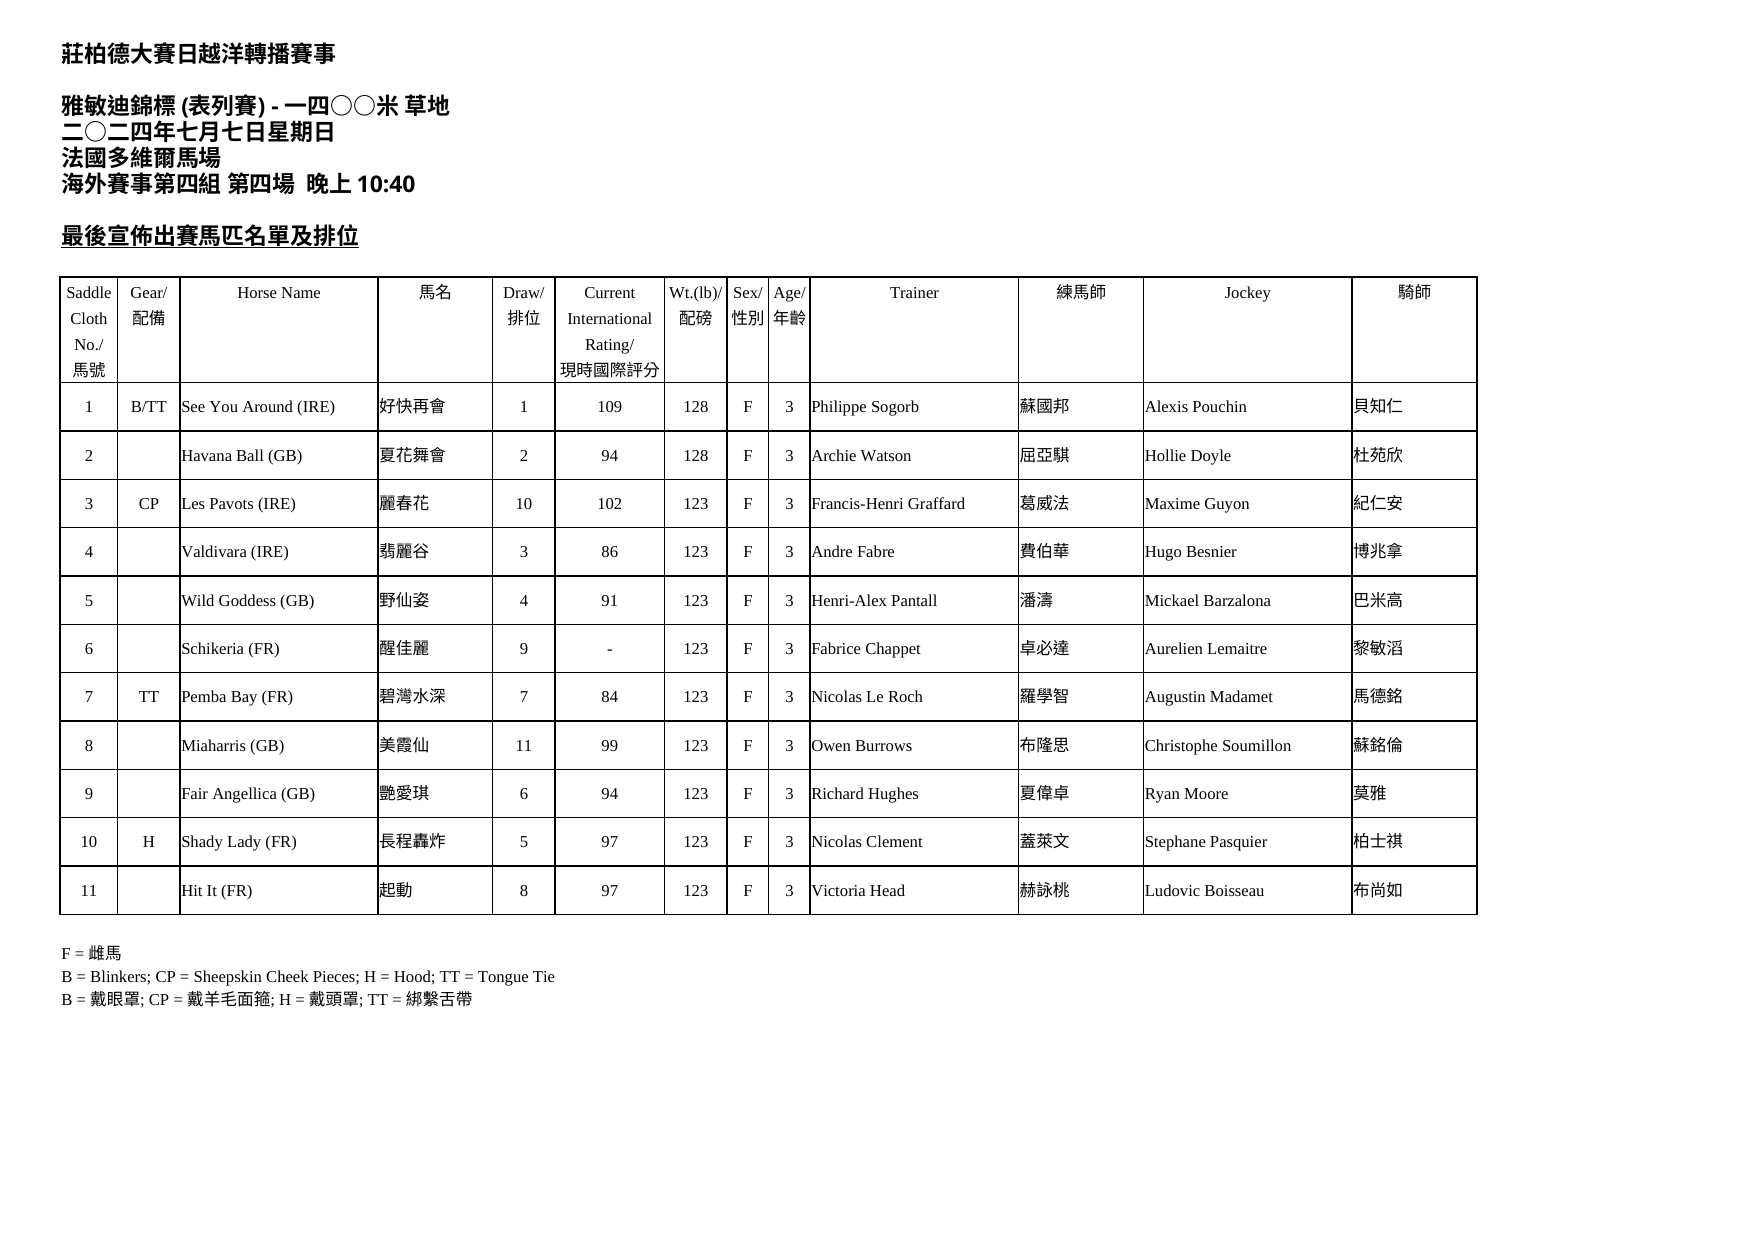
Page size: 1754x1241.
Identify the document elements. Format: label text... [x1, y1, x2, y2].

table_cell Francis-Henri Graffard [811, 480, 1018, 527]
table_cell 貝知仁 [1353, 383, 1476, 430]
table_cell 11 [61, 867, 117, 913]
table_cell Philippe Sogorb [811, 383, 1018, 430]
table_cell 屈亞騏 [1019, 432, 1143, 478]
table_cell 馬德銘 [1353, 673, 1476, 720]
table_cell See You Around (IRE) [181, 383, 377, 430]
table_cell Valdivara (IRE) [181, 528, 377, 575]
table_cell 費伯華 [1019, 528, 1143, 575]
table_cell 卓必達 [1019, 625, 1143, 672]
table_cell CP [118, 480, 179, 527]
table_cell 123 [665, 577, 726, 623]
table_cell 3 [769, 818, 809, 865]
table_cell Nicolas Le Roch [811, 673, 1018, 720]
table_cell H [118, 818, 179, 865]
table_cell 3 [769, 383, 809, 430]
table_cell Victoria Head [811, 867, 1018, 913]
table_cell 長程轟炸 [379, 818, 492, 865]
table_cell 柏士祺 [1353, 818, 1476, 865]
table_cell 3 [769, 432, 809, 478]
table_cell Mickael Barzalona [1144, 577, 1351, 623]
table_cell 8 [493, 867, 554, 913]
table_cell Nicolas Clement [811, 818, 1018, 865]
table_cell 羅學智 [1019, 673, 1143, 720]
table_cell 美霞仙 [379, 722, 492, 768]
table_cell Christophe Soumillon [1144, 722, 1351, 768]
table_cell 3 [769, 770, 809, 817]
table_cell 9 [61, 770, 117, 817]
table_cell [118, 432, 179, 478]
table_cell [118, 770, 179, 817]
table_header 莊柏德大賽日越洋轉播賽事 雅敏迪錦標 (表列賽) - 一四○○米 草地 二○二四年七月七日星期日 法國多維爾馬場 海外賽事第四組 第四場 晚上10:40 最後宣佈出賽馬匹名單及排位 [60, 42, 1477, 276]
table_cell Gear/ 配備 [118, 278, 179, 382]
table_cell Owen Burrows [811, 722, 1018, 768]
table_cell Augustin Madamet [1144, 673, 1351, 720]
table_cell 3 [769, 625, 809, 672]
table_cell TT [118, 673, 179, 720]
table_cell Miaharris (GB) [181, 722, 377, 768]
table_cell Stephane Pasquier [1144, 818, 1351, 865]
table_cell 練馬師 [1019, 278, 1143, 382]
table_cell Draw/ 排位 [493, 278, 554, 382]
table_cell Ryan Moore [1144, 770, 1351, 817]
table_cell Trainer [811, 278, 1018, 382]
table_cell Fair Angellica (GB) [181, 770, 377, 817]
table_cell F [728, 528, 768, 575]
table_cell 1 [493, 383, 554, 430]
table_cell Alexis Pouchin [1144, 383, 1351, 430]
table_cell 6 [61, 625, 117, 672]
table_cell Richard Hughes [811, 770, 1018, 817]
table_cell 8 [61, 722, 117, 768]
table_cell 莫雅 [1353, 770, 1476, 817]
table_cell Hugo Besnier [1144, 528, 1351, 575]
table_cell B/TT [118, 383, 179, 430]
table_cell 蓋萊文 [1019, 818, 1143, 865]
table_cell 杜苑欣 [1353, 432, 1476, 478]
table_cell 3 [769, 722, 809, 768]
table_cell F [728, 867, 768, 913]
table_cell 醒佳麗 [379, 625, 492, 672]
table_cell 123 [665, 625, 726, 672]
table_cell [118, 625, 179, 672]
table_cell Aurelien Lemaitre [1144, 625, 1351, 672]
table_cell 123 [665, 480, 726, 527]
table_cell 123 [665, 818, 726, 865]
table_cell 97 [556, 867, 664, 913]
table_cell 123 [665, 722, 726, 768]
table_cell 11 [493, 722, 554, 768]
table_cell 騎師 [1353, 278, 1476, 382]
table_cell Saddle Cloth No./ 馬號 [61, 278, 117, 382]
table_cell 10 [493, 480, 554, 527]
table_cell 馬名 [379, 278, 492, 382]
table_cell 3 [493, 528, 554, 575]
table_cell Sex/ 性別 [728, 278, 768, 382]
table_cell Archie Watson [811, 432, 1018, 478]
table_cell 碧灣水深 [379, 673, 492, 720]
table_cell 5 [61, 577, 117, 623]
table_cell 86 [556, 528, 664, 575]
table_cell 4 [61, 528, 117, 575]
table_cell Wt.(lb)/ 配磅 [665, 278, 726, 382]
table_cell 128 [665, 432, 726, 478]
table_cell 夏花舞會 [379, 432, 492, 478]
table_cell 2 [493, 432, 554, 478]
table_cell 10 [61, 818, 117, 865]
table_cell Henri-Alex Pantall [811, 577, 1018, 623]
table_cell Ludovic Boisseau [1144, 867, 1351, 913]
table_cell - [556, 625, 664, 672]
table_cell 9 [493, 625, 554, 672]
table_cell 巴米高 [1353, 577, 1476, 623]
table_cell Horse Name [181, 278, 377, 382]
table_cell Wild Goddess (GB) [181, 577, 377, 623]
table_cell 翡麗谷 [379, 528, 492, 575]
table_cell [118, 528, 179, 575]
table_cell Pemba Bay (FR) [181, 673, 377, 720]
table_cell 布隆思 [1019, 722, 1143, 768]
table_cell Shady Lady (FR) [181, 818, 377, 865]
table_cell F [728, 818, 768, 865]
table_cell F [728, 722, 768, 768]
table_cell F [728, 383, 768, 430]
table_cell 麗春花 [379, 480, 492, 527]
table_cell F [728, 625, 768, 672]
table_cell 1 [61, 383, 117, 430]
table_cell 94 [556, 432, 664, 478]
table_cell 91 [556, 577, 664, 623]
table_cell Havana Ball (GB) [181, 432, 377, 478]
table_cell Current International Rating/ 現時國際評分 [556, 278, 664, 382]
table_cell 3 [61, 480, 117, 527]
table_cell 5 [493, 818, 554, 865]
table_cell [118, 867, 179, 913]
table_cell 123 [665, 528, 726, 575]
table_cell 7 [61, 673, 117, 720]
table_cell 蘇銘倫 [1353, 722, 1476, 768]
table_cell 葛威法 [1019, 480, 1143, 527]
table_cell 3 [769, 480, 809, 527]
table_cell 123 [665, 673, 726, 720]
table_cell 夏偉卓 [1019, 770, 1143, 817]
table_cell 94 [556, 770, 664, 817]
table_cell 博兆拿 [1353, 528, 1476, 575]
table_cell 3 [769, 867, 809, 913]
table_cell 102 [556, 480, 664, 527]
table_cell 97 [556, 818, 664, 865]
table_cell 2 [61, 432, 117, 478]
table_cell 野仙姿 [379, 577, 492, 623]
table_cell 128 [665, 383, 726, 430]
table_cell 3 [769, 577, 809, 623]
table_cell 6 [493, 770, 554, 817]
table_cell 赫詠桃 [1019, 867, 1143, 913]
table_cell 109 [556, 383, 664, 430]
table_cell 艷愛琪 [379, 770, 492, 817]
table_cell Fabrice Chappet [811, 625, 1018, 672]
table_cell 黎敏滔 [1353, 625, 1476, 672]
table_cell F [728, 577, 768, 623]
table_cell Jockey [1144, 278, 1351, 382]
table_cell 好快再會 [379, 383, 492, 430]
table_cell Hit It (FR) [181, 867, 377, 913]
table_cell 123 [665, 867, 726, 913]
table_cell 3 [769, 673, 809, 720]
table_cell 布尚如 [1353, 867, 1476, 913]
table_cell [118, 577, 179, 623]
table_cell 起動 [379, 867, 492, 913]
table_cell Age/ 年齡 [769, 278, 809, 382]
table_cell F [728, 770, 768, 817]
table_cell Maxime Guyon [1144, 480, 1351, 527]
table_cell F = 雌馬 B = Blinkers; CP = Sheepskin Cheek Pieces; H = Hood; TT = Tongue Tie B = 戴眼罩; CP = 戴羊毛面箍; H = 戴頭罩; TT = 綁繫舌帶 [60, 914, 1754, 1010]
table_cell 4 [493, 577, 554, 623]
table_cell Hollie Doyle [1144, 432, 1351, 478]
table_cell 7 [493, 673, 554, 720]
table_cell F [728, 673, 768, 720]
table_cell 3 [769, 528, 809, 575]
table_cell [118, 722, 179, 768]
table_cell 123 [665, 770, 726, 817]
table_cell 潘濤 [1019, 577, 1143, 623]
table_cell 84 [556, 673, 664, 720]
table_cell 99 [556, 722, 664, 768]
table_cell Andre Fabre [811, 528, 1018, 575]
table_cell 蘇國邦 [1019, 383, 1143, 430]
table_cell F [728, 432, 768, 478]
table_cell F [728, 480, 768, 527]
table_cell Les Pavots (IRE) [181, 480, 377, 527]
table_cell 紀仁安 [1353, 480, 1476, 527]
table_cell Schikeria (FR) [181, 625, 377, 672]
